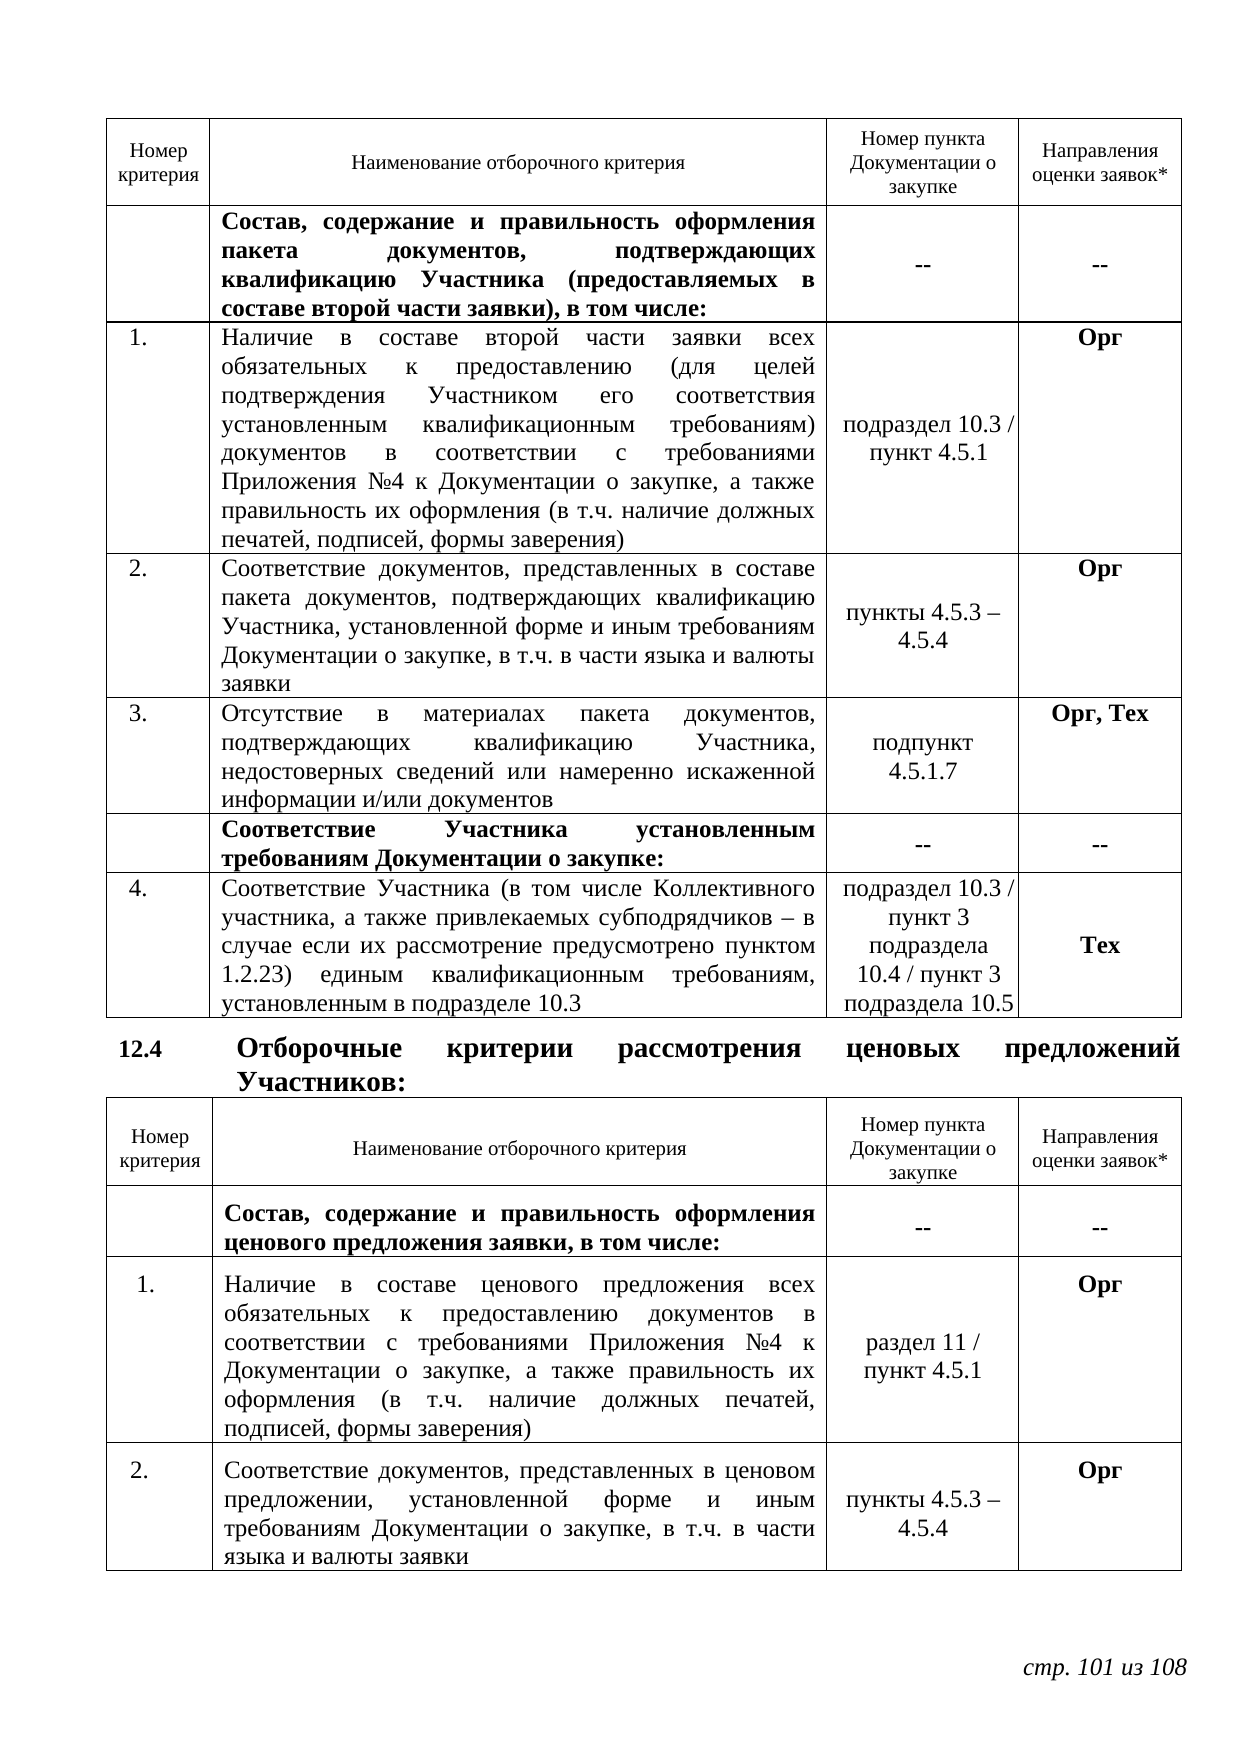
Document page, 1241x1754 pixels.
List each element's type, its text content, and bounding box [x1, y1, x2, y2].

table_header Наименование отборочного критерия [210, 119, 826, 205]
table_cell -- [1019, 814, 1181, 872]
table_cell [107, 554, 209, 697]
table_cell -- [827, 206, 1018, 321]
table_header Номер пункта Документации о закупке [827, 1098, 1018, 1184]
table_header Наименование отборочного критерия [213, 1098, 826, 1184]
table_cell Состав, содержание и правильность оформления пакета документов, подтверждающих квалификацию Участника (предоставляемых в составе второй части заявки), в том числе: [210, 206, 826, 321]
table_cell Соответствие Участника установленным требованиям Документации о закупке: [210, 814, 826, 872]
table_cell -- [827, 814, 1018, 872]
table_cell Тех [1019, 873, 1181, 1017]
table_cell [107, 814, 209, 872]
subtitle Отборочные критерии рассмотрения ценовых предложений Участников: [118, 1030, 1181, 1097]
table_cell Наличие в составе второй части заявки всех обязательных к предоставлению (для целей подтверждения Участником его соответствия установленным квалификационным требованиям) документов в соответствии с требованиями Приложения №4 к Документации о закупке, а также правильность их оформления (в т.ч. наличие должных печатей, подписей, формы заверения) [210, 323, 826, 552]
table_header Номер критерия [107, 1098, 212, 1184]
table_cell [107, 1186, 212, 1256]
table_header Номер пункта Документации о закупке [827, 119, 1018, 205]
table_cell [107, 323, 209, 552]
table_cell -- [1019, 1186, 1181, 1256]
table_cell -- [827, 1186, 1018, 1256]
table_cell подраздел 10.3 / пункт 4.5.1 [827, 323, 1018, 552]
table_cell Наличие в составе ценового предложения всех обязательных к предоставлению документов в соответствии с требованиями Приложения №4 к Документации о закупке, а также правильность их оформления (в т.ч. наличие должных печатей, подписей, формы заверения) [213, 1257, 826, 1442]
table_cell Состав, содержание и правильность оформления ценового предложения заявки, в том числе: [213, 1186, 826, 1256]
table_cell пункты 4.5.3 – 4.5.4 [827, 1443, 1018, 1570]
table_cell [107, 1443, 212, 1570]
table_cell Орг, Тех [1019, 698, 1181, 813]
table_cell подраздел 10.3 / пункт 3 подраздела 10.4 / пункт 3 подраздела 10.5 [827, 873, 1018, 1017]
table_cell [107, 1257, 212, 1442]
table_cell Орг [1019, 554, 1181, 697]
table_cell [107, 873, 209, 1017]
table_cell пункты 4.5.3 – 4.5.4 [827, 554, 1018, 697]
table_cell Соответствие документов, представленных в составе пакета документов, подтверждающих квалификацию Участника, установленной форме и иным требованиям Документации о закупке, в т.ч. в части языка и валюты заявки [210, 554, 826, 697]
table_cell [107, 206, 209, 321]
table_cell [107, 698, 209, 813]
table_cell подпункт 4.5.1.7 [827, 698, 1018, 813]
table_cell Отсутствие в материалах пакета документов, подтверждающих квалификацию Участника, недостоверных сведений или намеренно искаженной информации и/или документов [210, 698, 826, 813]
table_header Направления оценки заявок* [1019, 119, 1181, 205]
table_header Номер критерия [107, 119, 209, 205]
table_cell Орг [1019, 323, 1181, 552]
table_cell Орг [1019, 1443, 1181, 1570]
table_cell -- [1019, 206, 1181, 321]
table_cell раздел 11 / пункт 4.5.1 [827, 1257, 1018, 1442]
table_cell Соответствие Участника (в том числе Коллективного участника, а также привлекаемых субподрядчиков – в случае если их рассмотрение предусмотрено пунктом 1.2.23) единым квалификационным требованиям, установленным в подразделе 10.3 [210, 873, 826, 1017]
table_cell Соответствие документов, представленных в ценовом предложении, установленной форме и иным требованиям Документации о закупке, в т.ч. в части языка и валюты заявки [213, 1443, 826, 1570]
table_cell Орг [1019, 1257, 1181, 1442]
table_header Направления оценки заявок* [1019, 1098, 1181, 1184]
